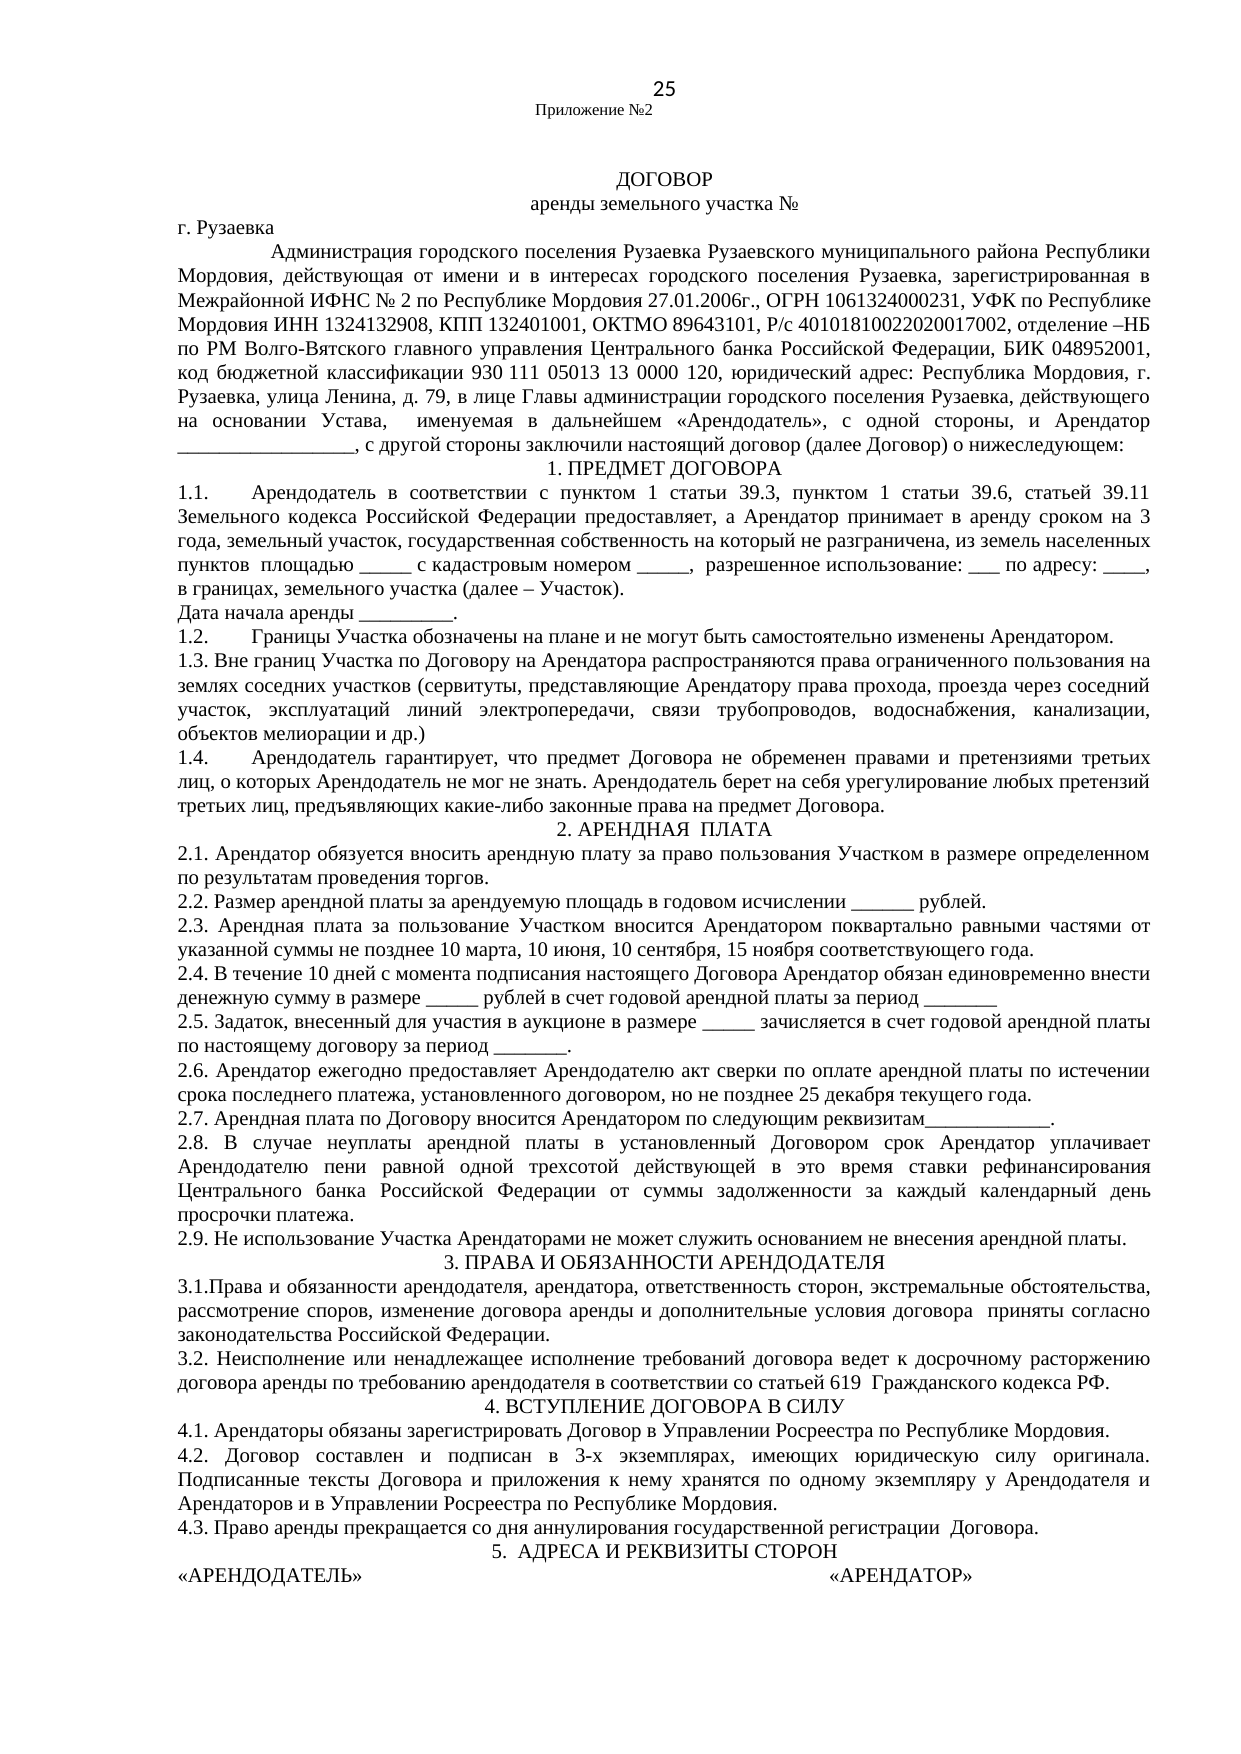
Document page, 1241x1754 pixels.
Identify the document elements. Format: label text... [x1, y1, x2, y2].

text 1. ПРЕДМЕТ ДОГОВОРА [177, 456, 1152, 480]
text 1.4. Арендодатель гарантирует, что предмет Договора не обременен правами и претензиями третьих лиц, о которых Арендодатель не мог не знать. Арендодатель берет на себя урегулирование любых претензий третьих лиц, предъявляющих какие-либо законные права на предмет Договора. [177, 745, 1152, 817]
text ДОГОВОР [177, 167, 1152, 191]
text аренды земельного участка № [177, 191, 1152, 215]
text 2.9. Не использование Участка Арендаторами не может служить основанием не внесения арендной платы. [177, 1226, 1152, 1250]
text 2.3. Арендная плата за пользование Участком вносится Арендатором поквартально равными частями от указанной суммы не позднее 10 марта, 10 июня, 10 сентября, 15 ноября соответствующего года. [177, 913, 1152, 961]
text Приложение №2 [177, 102, 1152, 119]
text 3. ПРАВА И ОБЯЗАННОСТИ АРЕНДОДАТЕЛЯ [177, 1250, 1152, 1274]
text г. Рузаевка [177, 215, 1152, 239]
text 1.3. Вне границ Участка по Договору на Арендатора распространяются права ограниченного пользования на землях соседних участков (сервитуты, представляющие Арендатору права прохода, проезда через соседний участок, эксплуатаций линий электропередачи, связи трубопроводов, водоснабжения, канализации, объектов мелиорации и др.) [177, 648, 1152, 745]
text 5. АДРЕСА И РЕКВИЗИТЫ СТОРОН [177, 1539, 1152, 1563]
text 1.2. Границы Участка обозначены на плане и не могут быть самостоятельно изменены Арендатором. [177, 624, 1152, 648]
text 4.2. Договор составлен и подписан в 3-х экземплярах, имеющих юридическую силу оригинала. Подписанные тексты Договора и приложения к нему хранятся по одному экземпляру у Арендодателя и Арендаторов и в Управлении Росреестра по Республике Мордовия. [177, 1442, 1152, 1515]
text 1.1. Арендодатель в соответствии с пунктом 1 статьи 39.3, пунктом 1 статьи 39.6, статьей 39.11 Земельного кодекса Российской Федерации предоставляет, а Арендатор принимает в аренду сроком на 3 года, земельный участок, государственная собственность на который не разграничена, из земель населенных пунктов площадью _____ с кадастровым номером _____, разрешенное использование: ___ по адресу: ____, в границах, земельного участка (далее – Участок). [177, 480, 1152, 600]
text 4. ВСТУПЛЕНИЕ ДОГОВОРА В СИЛУ [177, 1394, 1152, 1418]
text 2.1. Арендатор обязуется вносить арендную плату за право пользования Участком в размере определенном по результатам проведения торгов. [177, 841, 1152, 889]
text 3.2. Неисполнение или ненадлежащее исполнение требований договора ведет к досрочному расторжению договора аренды по требованию арендодателя в соответствии со статьей 619 Гражданского кодекса РФ. [177, 1346, 1152, 1394]
text 4.3. Право аренды прекращается со дня аннулирования государственной регистрации Договора. [177, 1515, 1152, 1539]
text 2.6. Арендатор ежегодно предоставляет Арендодателю акт сверки по оплате арендной платы по истечении срока последнего платежа, установленного договором, но не позднее 25 декабря текущего года. [177, 1057, 1152, 1106]
text 2.7. Арендная плата по Договору вносится Арендатором по следующим реквизитам____________. [177, 1106, 1152, 1130]
text 4.1. Арендаторы обязаны зарегистрировать Договор в Управлении Росреестра по Республике Мордовия. [177, 1418, 1152, 1442]
text 2.2. Размер арендной платы за арендуемую площадь в годовом исчислении ______ рублей. [177, 889, 1152, 913]
text 2.8. В случае неуплаты арендной платы в установленный Договором срок Арендатор уплачивает Арендодателю пени равной одной трехсотой действующей в это время ставки рефинансирования Центрального банка Российской Федерации от суммы задолженности за каждый календарный день просрочки платежа. [177, 1130, 1152, 1226]
text «АРЕНДОДАТЕЛЬ» «АРЕНДАТОР» [177, 1563, 1152, 1587]
text 2. АРЕНДНАЯ ПЛАТА [177, 817, 1152, 841]
text 2.4. В течение 10 дней с момента подписания настоящего Договора Арендатор обязан единовременно внести денежную сумму в размере _____ рублей в счет годовой арендной платы за период _______ [177, 961, 1152, 1009]
text Администрация городского поселения Рузаевка Рузаевского муниципального района Республики Мордовия, действующая от имени и в интересах городского поселения Рузаевка, зарегистрированная в Межрайонной ИФНС № 2 по Республике Мордовия 27.01.2006г., ОГРН 1061324000231, УФК по Республике Мордовия ИНН 1324132908, КПП 132401001, ОКТМО 89643101, Р/с 40101810022020017002, отделение –НБ по РМ Волго-Вятского главного управления Центрального банка Российской Федерации, БИК 048952001, код бюджетной классификации 930 111 05013 13 0000 120, юридический адрес: Республика Мордовия, г. Рузаевка, улица Ленина, д. 79, в лице Главы администрации городского поселения Рузаевка, действующего на основании Устава, именуемая в дальнейшем «Арендодатель», с одной стороны, и Арендатор _________________, с другой стороны заключили настоящий договор (далее Договор) о нижеследующем: [177, 239, 1152, 456]
text 3.1.Права и обязанности арендодателя, арендатора, ответственность сторон, экстремальные обстоятельства, рассмотрение споров, изменение договора аренды и дополнительные условия договора приняты согласно законодательства Российской Федерации. [177, 1274, 1152, 1346]
text Дата начала аренды _________. [177, 600, 1152, 624]
text 2.5. Задаток, внесенный для участия в аукционе в размере _____ зачисляется в счет годовой арендной платы по настоящему договору за период _______. [177, 1009, 1152, 1057]
